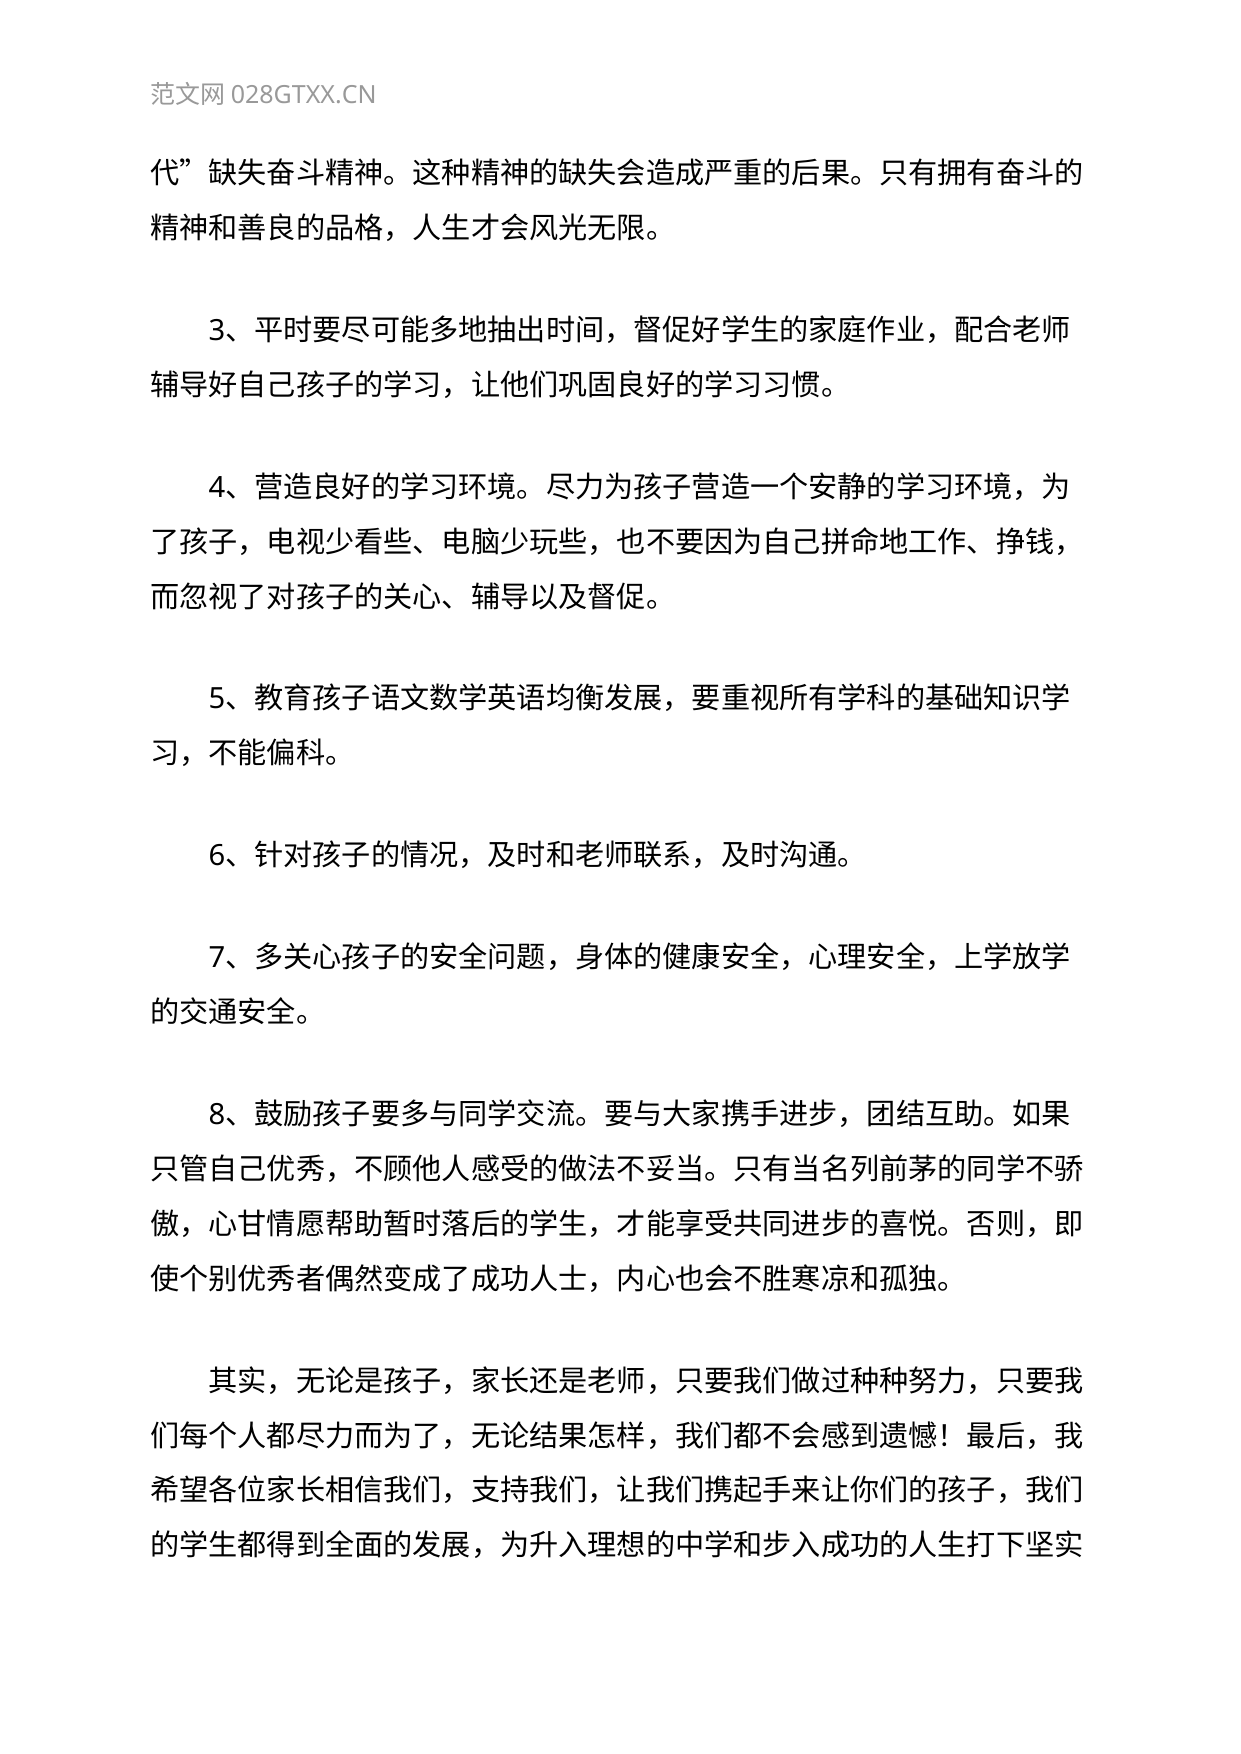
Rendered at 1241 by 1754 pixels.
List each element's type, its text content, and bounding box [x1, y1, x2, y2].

text 5、教育孩子语文数学英语均衡发展，要重视所有学科的基础知识学习，不能偏科。 [150, 675, 1090, 772]
text 3、平时要尽可能多地抽出时间，督促好学生的家庭作业，配合老师辅导好自己孩子的学习，让他们巩固良好的学习习惯。 [150, 307, 1090, 404]
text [150, 150, 1090, 247]
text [150, 1357, 1090, 1564]
text 4、营造良好的学习环境。尽力为孩子营造一个安静的学习环境，为了孩子，电视少看些、电脑少玩些，也不要因为自己拼命地工作、挣钱，而忽视了对孩子的关心、辅导以及督促。 [150, 463, 1090, 616]
text 8、鼓励孩子要多与同学交流。要与大家携手进步，团结互助。如果只管自己优秀，不顾他人感受的做法不妥当。只有当名列前茅的同学不骄傲，心甘情愿帮助暂时落后的学生，才能享受共同进步的喜悦。否则，即使个别优秀者偶然变成了成功人士，内心也会不胜寒凉和孤独。 [150, 1091, 1090, 1298]
text 6、针对孩子的情况，及时和老师联系，及时沟通。 [150, 832, 1090, 874]
text 7、多关心孩子的安全问题，身体的健康安全，心理安全，上学放学的交通安全。 [150, 934, 1090, 1031]
